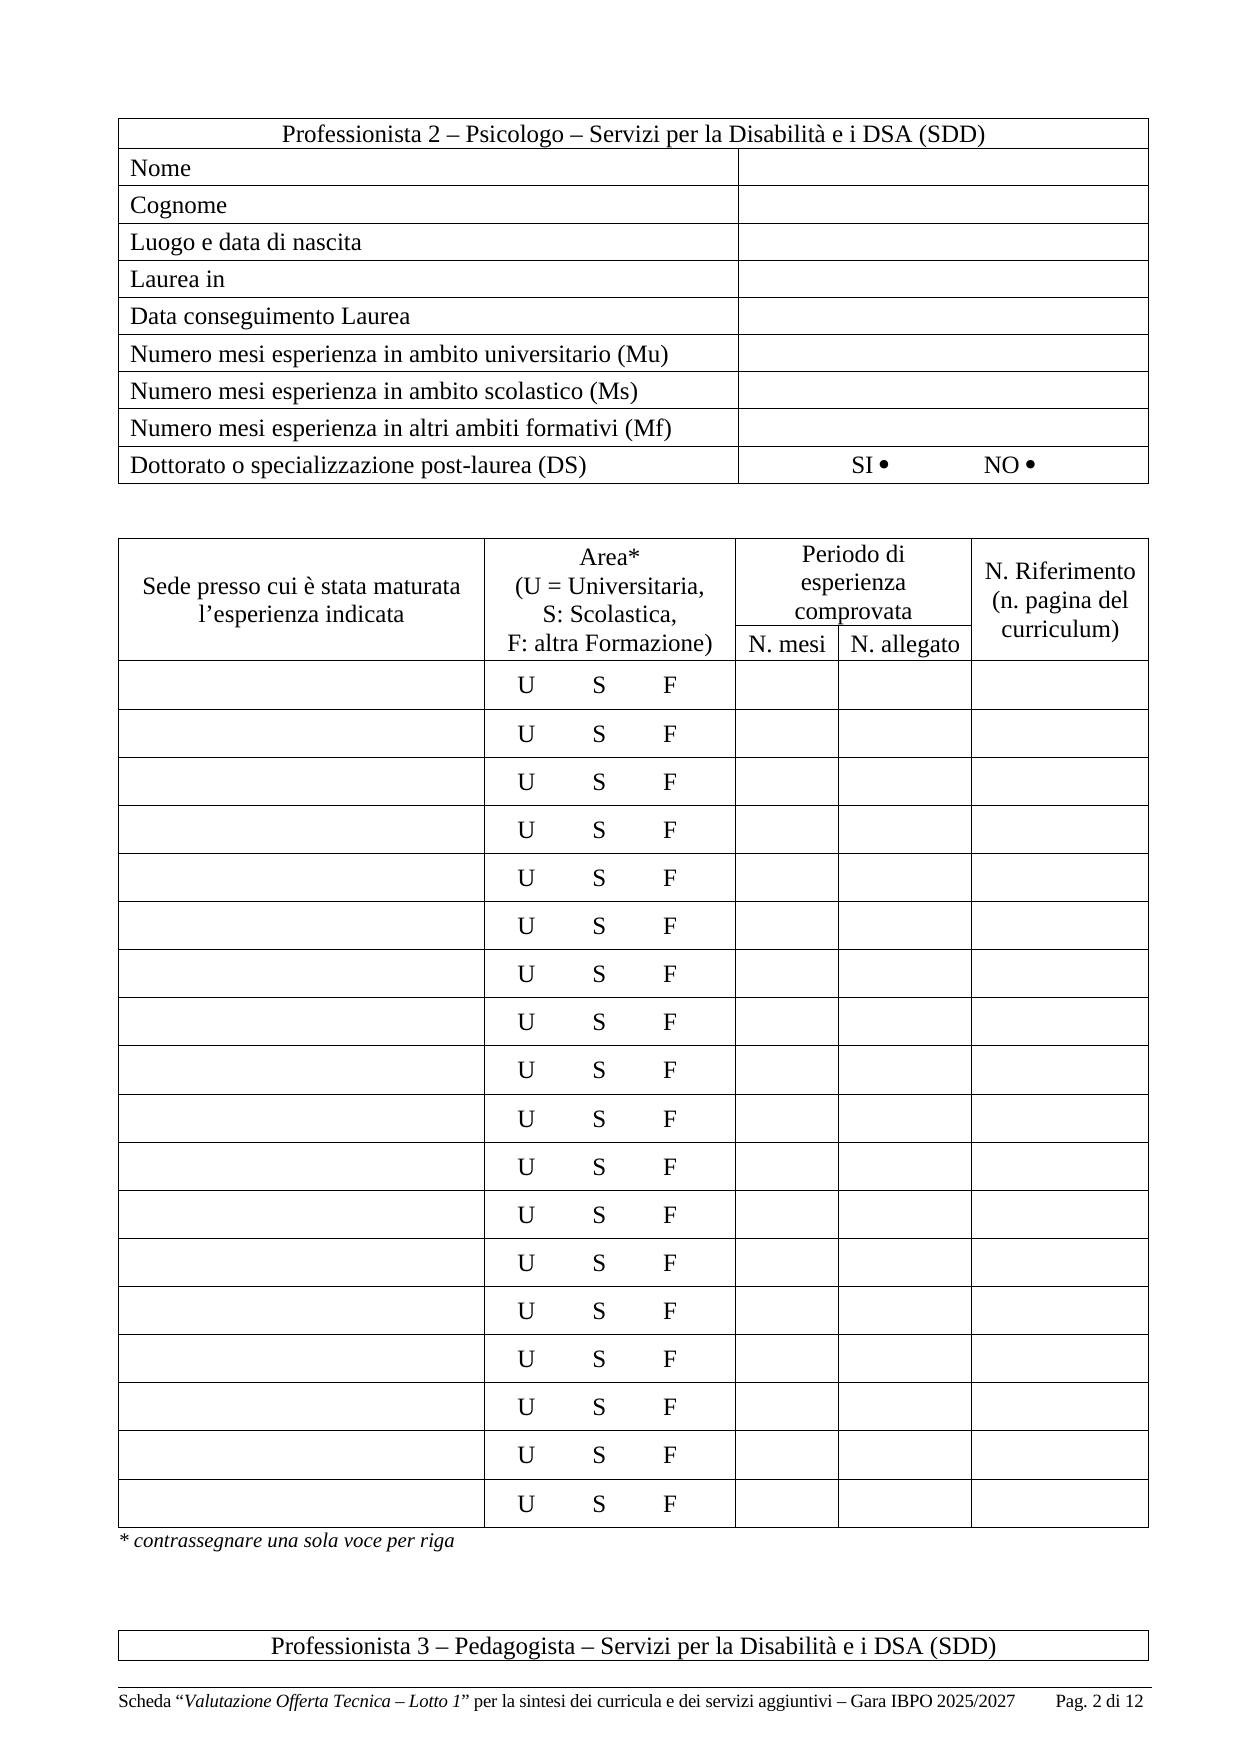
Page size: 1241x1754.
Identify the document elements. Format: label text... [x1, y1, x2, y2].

table_cell U  S  F  [485, 998, 735, 1045]
table_cell [736, 1335, 838, 1382]
table_cell [972, 661, 1148, 708]
table_cell [736, 1431, 838, 1478]
table_cell [119, 1095, 484, 1142]
table_cell U  S  F  [485, 806, 735, 853]
table_cell [119, 710, 484, 757]
table_cell [972, 1335, 1148, 1382]
table_cell Luogo e data di nascita [119, 224, 738, 259]
table_cell U  S  F  [485, 1287, 735, 1334]
table_cell [839, 806, 971, 853]
table_header Sede presso cui è stata maturata l’esperienza indicata [119, 539, 484, 660]
table_cell [972, 1143, 1148, 1190]
table_header Periodo di esperienza comprovata [736, 539, 971, 625]
table_cell [972, 1431, 1148, 1478]
table_cell U  S  F  [485, 1239, 735, 1286]
table_cell [119, 1480, 484, 1527]
table_cell [739, 298, 1148, 334]
table_cell [972, 1191, 1148, 1238]
table_cell [119, 1143, 484, 1190]
table_cell [972, 806, 1148, 853]
table_cell U  S  F  [485, 854, 735, 901]
table_cell [839, 1191, 971, 1238]
table_cell [839, 1287, 971, 1334]
table_cell [972, 710, 1148, 757]
table_cell Nome [119, 149, 738, 185]
table_cell [736, 902, 838, 949]
table_cell Dottorato o specializzazione post-laurea (DS) [119, 447, 738, 483]
table_cell [736, 1095, 838, 1142]
table_cell [119, 1239, 484, 1286]
text * contrassegnare una sola voce per riga [118, 1528, 1152, 1552]
table_cell U  S  F  [485, 902, 735, 949]
table_cell [972, 1046, 1148, 1093]
table_cell [839, 758, 971, 805]
table_cell Numero mesi esperienza in altri ambiti formativi (Mf) [119, 409, 738, 446]
table_cell [839, 1046, 971, 1093]
table_cell [736, 1480, 838, 1527]
table_cell [119, 854, 484, 901]
table_cell [736, 1046, 838, 1093]
table_cell U  S  F  [485, 950, 735, 997]
table_cell [839, 710, 971, 757]
table_header N. Riferimento (n. pagina del curriculum) [972, 539, 1148, 660]
table_cell [736, 854, 838, 901]
table_cell [839, 1431, 971, 1478]
table_cell [736, 758, 838, 805]
table_cell U  S  F  [485, 1046, 735, 1093]
table_cell [119, 1287, 484, 1334]
table_cell [736, 710, 838, 757]
table_cell [119, 1191, 484, 1238]
table_cell [739, 335, 1148, 371]
table_cell [972, 1383, 1148, 1430]
table_cell [839, 1335, 971, 1382]
table_cell [739, 186, 1148, 222]
table_cell U  S  F  [485, 1383, 735, 1430]
table_cell [972, 950, 1148, 997]
table_cell U  S  F  [485, 1095, 735, 1142]
table_cell [736, 1383, 838, 1430]
table_cell [119, 661, 484, 708]
table_cell [119, 1046, 484, 1093]
table_cell U  S  F  [485, 1143, 735, 1190]
table_cell [972, 1095, 1148, 1142]
table_cell [839, 1095, 971, 1142]
table_cell N. allegato [839, 626, 971, 660]
table_cell U  S  F  [485, 710, 735, 757]
table_cell [736, 1143, 838, 1190]
table_cell U  S  F  [485, 1191, 735, 1238]
table_cell Data conseguimento Laurea [119, 298, 738, 334]
table_cell [972, 758, 1148, 805]
table_cell [736, 1239, 838, 1286]
table_header Professionista 2 – Psicologo – Servizi per la Disabilità e i DSA (SDD) [119, 119, 1148, 148]
table_cell [839, 1143, 971, 1190]
table_cell [739, 372, 1148, 408]
table_cell [119, 758, 484, 805]
table_header Professionista 3 – Pedagogista – Servizi per la Disabilità e i DSA (SDD) [119, 1631, 1148, 1660]
table_cell [839, 661, 971, 708]
table_cell [839, 1383, 971, 1430]
table_cell [119, 998, 484, 1045]
table_cell [839, 1239, 971, 1286]
table_cell [739, 409, 1148, 446]
table_cell Numero mesi esperienza in ambito scolastico (Ms) [119, 372, 738, 408]
table_cell [739, 224, 1148, 259]
table_cell [972, 854, 1148, 901]
table_cell Cognome [119, 186, 738, 222]
table_cell U  S  F  [485, 1335, 735, 1382]
table_cell [839, 854, 971, 901]
table_cell Laurea in [119, 261, 738, 297]
table_cell U  S  F  [485, 1431, 735, 1478]
table_header Area* (U = Universitaria, S: Scolastica, F: altra Formazione) [485, 539, 735, 660]
table_cell SI NO [739, 447, 1148, 483]
table_cell [119, 1431, 484, 1478]
table_cell [972, 902, 1148, 949]
table_cell [972, 998, 1148, 1045]
table_cell [839, 1480, 971, 1527]
table_cell N. mesi [736, 626, 838, 660]
table_cell [119, 1335, 484, 1382]
table_cell [972, 1287, 1148, 1334]
table_cell [119, 1383, 484, 1430]
table_cell U  S  F  [485, 1480, 735, 1527]
table_cell [839, 902, 971, 949]
table_cell [119, 806, 484, 853]
table_cell [119, 950, 484, 997]
table_cell [119, 902, 484, 949]
table_cell [736, 998, 838, 1045]
table_cell [972, 1480, 1148, 1527]
table_cell [972, 1239, 1148, 1286]
table_cell [736, 950, 838, 997]
table_cell [736, 806, 838, 853]
table_cell [839, 950, 971, 997]
table_cell [839, 998, 971, 1045]
table_cell U  S  F  [485, 758, 735, 805]
table_cell [736, 1191, 838, 1238]
table_cell [736, 1287, 838, 1334]
table_cell U  S  F  [485, 661, 735, 708]
table_cell [739, 261, 1148, 297]
table_cell [736, 661, 838, 708]
table_cell [739, 149, 1148, 185]
table_cell Numero mesi esperienza in ambito universitario (Mu) [119, 335, 738, 371]
